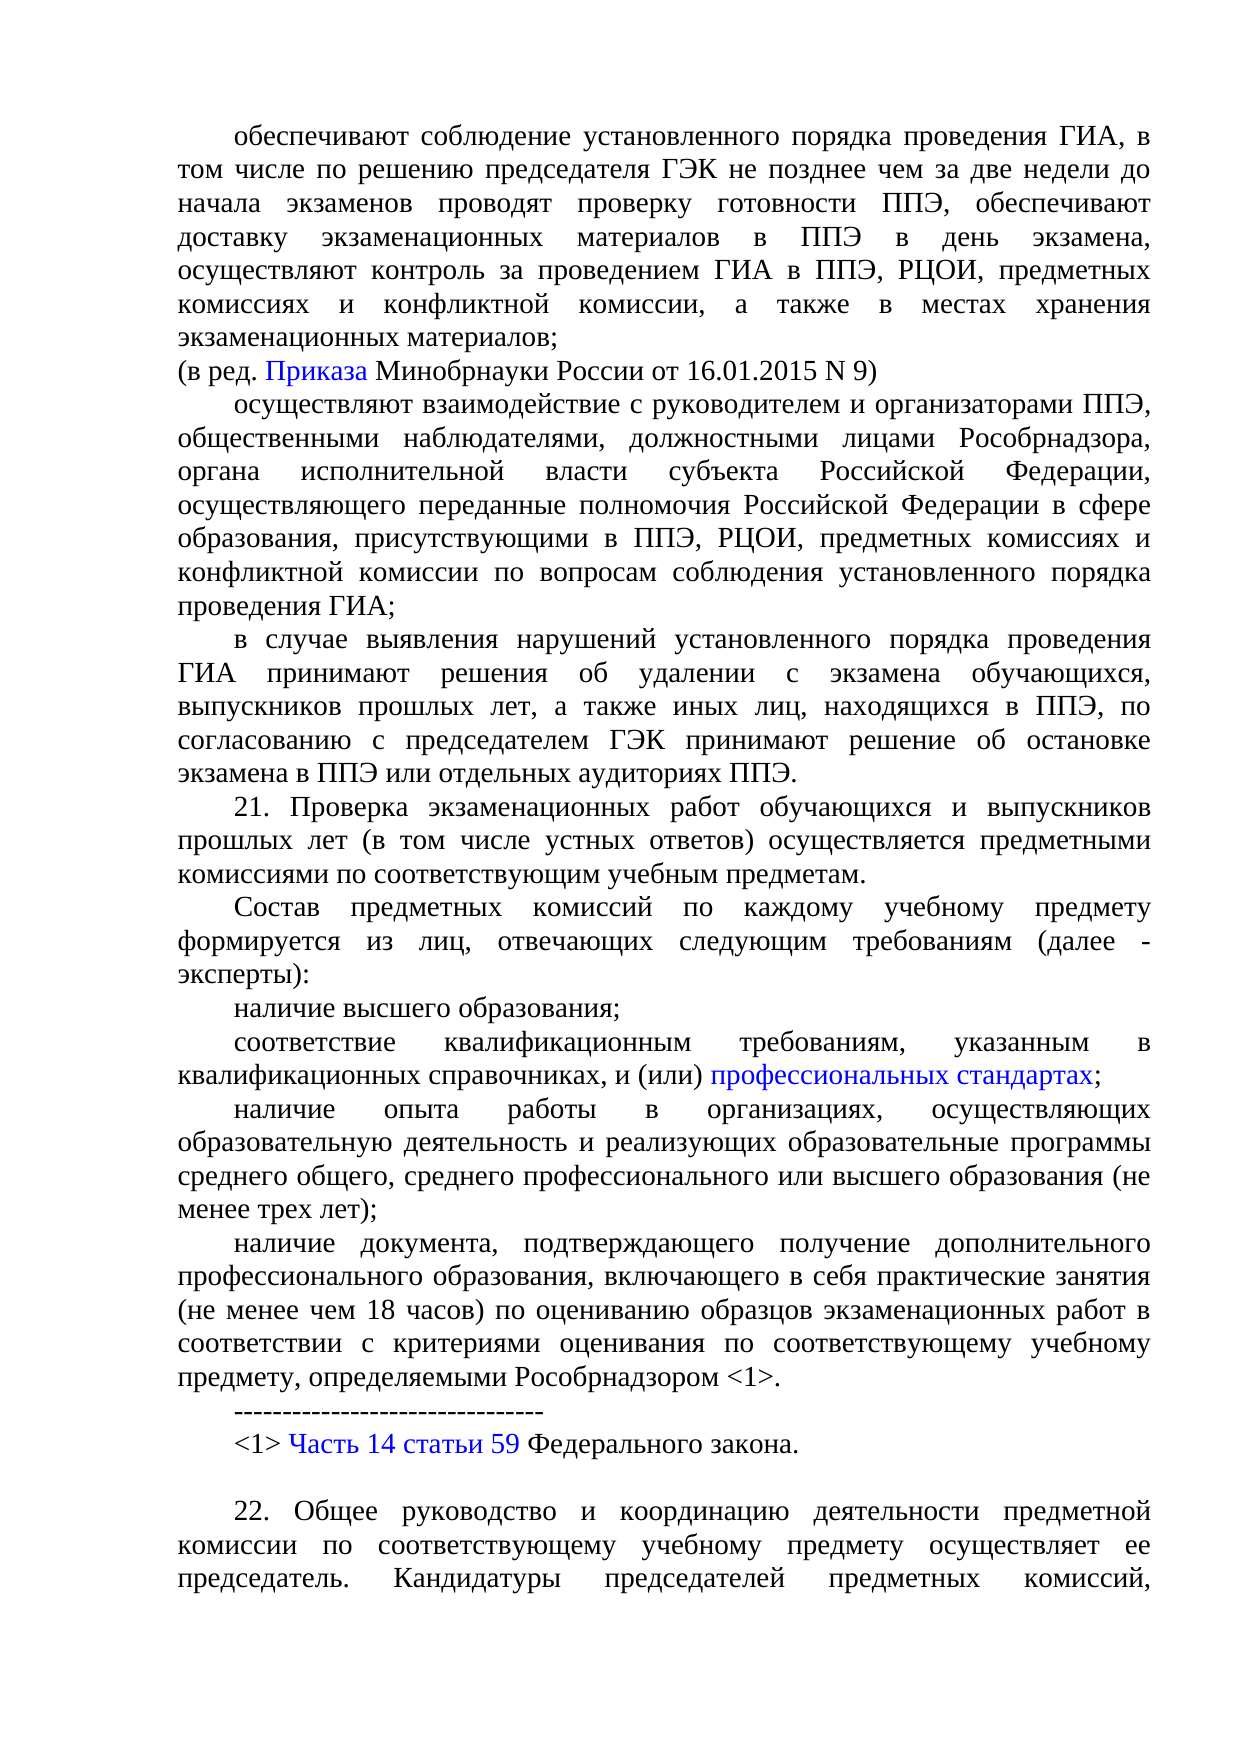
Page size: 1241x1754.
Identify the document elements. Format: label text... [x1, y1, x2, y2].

text наличие высшего образования; [177, 990, 1152, 1024]
text -------------------------------- [177, 1393, 1152, 1426]
text (в ред. Приказа Минобрнауки России от 16.01.2015 N 9) [177, 353, 1152, 386]
text наличие опыта работы в организациях, осуществляющих образовательную деятельность и реализующих образовательные программы среднего общего, среднего профессионального или высшего образования (не менее трех лет); [177, 1091, 1152, 1225]
text 21. Проверка экзаменационных работ обучающихся и выпускников прошлых лет (в том числе устных ответов) осуществляется предметными комиссиями по соответствующим учебным предметам. [177, 789, 1152, 889]
text обеспечивают соблюдение установленного порядка проведения ГИА, в том числе по решению председателя ГЭК не позднее чем за две недели до начала экзаменов проводят проверку готовности ППЭ, обеспечивают доставку экзаменационных материалов в ППЭ в день экзамена, осуществляют контроль за проведением ГИА в ППЭ, РЦОИ, предметных комиссиях и конфликтной комиссии, а также в местах хранения экзаменационных материалов; [177, 118, 1152, 353]
text наличие документа, подтверждающего получение дополнительного профессионального образования, включающего в себя практические занятия (не менее чем 18 часов) по оцениванию образцов экзаменационных работ в соответствии с критериями оценивания по соответствующему учебному предмету, определяемыми Рособрнадзором <1>. [177, 1225, 1152, 1393]
text <1> Часть 14 статьи 59 Федерального закона. [177, 1426, 1152, 1460]
text в случае выявления нарушений установленного порядка проведения ГИА принимают решения об удалении с экзамена обучающихся, выпускников прошлых лет, а также иных лиц, находящихся в ППЭ, по согласованию с председателем ГЭК принимают решение об остановке экзамена в ППЭ или отдельных аудиториях ППЭ. [177, 621, 1152, 789]
text осуществляют взаимодействие с руководителем и организаторами ППЭ, общественными наблюдателями, должностными лицами Рособрнадзора, органа исполнительной власти субъекта Российской Федерации, осуществляющего переданные полномочия Российской Федерации в сфере образования, присутствующими в ППЭ, РЦОИ, предметных комиссиях и конфликтной комиссии по вопросам соблюдения установленного порядка проведения ГИА; [177, 386, 1152, 621]
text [177, 1493, 1152, 1594]
text Состав предметных комиссий по каждому учебному предмету формируется из лиц, отвечающих следующим требованиям (далее - эксперты): [177, 889, 1152, 990]
text соответствие квалификационным требованиям, указанным в квалификационных справочниках, и (или) профессиональных стандартах; [177, 1024, 1152, 1091]
